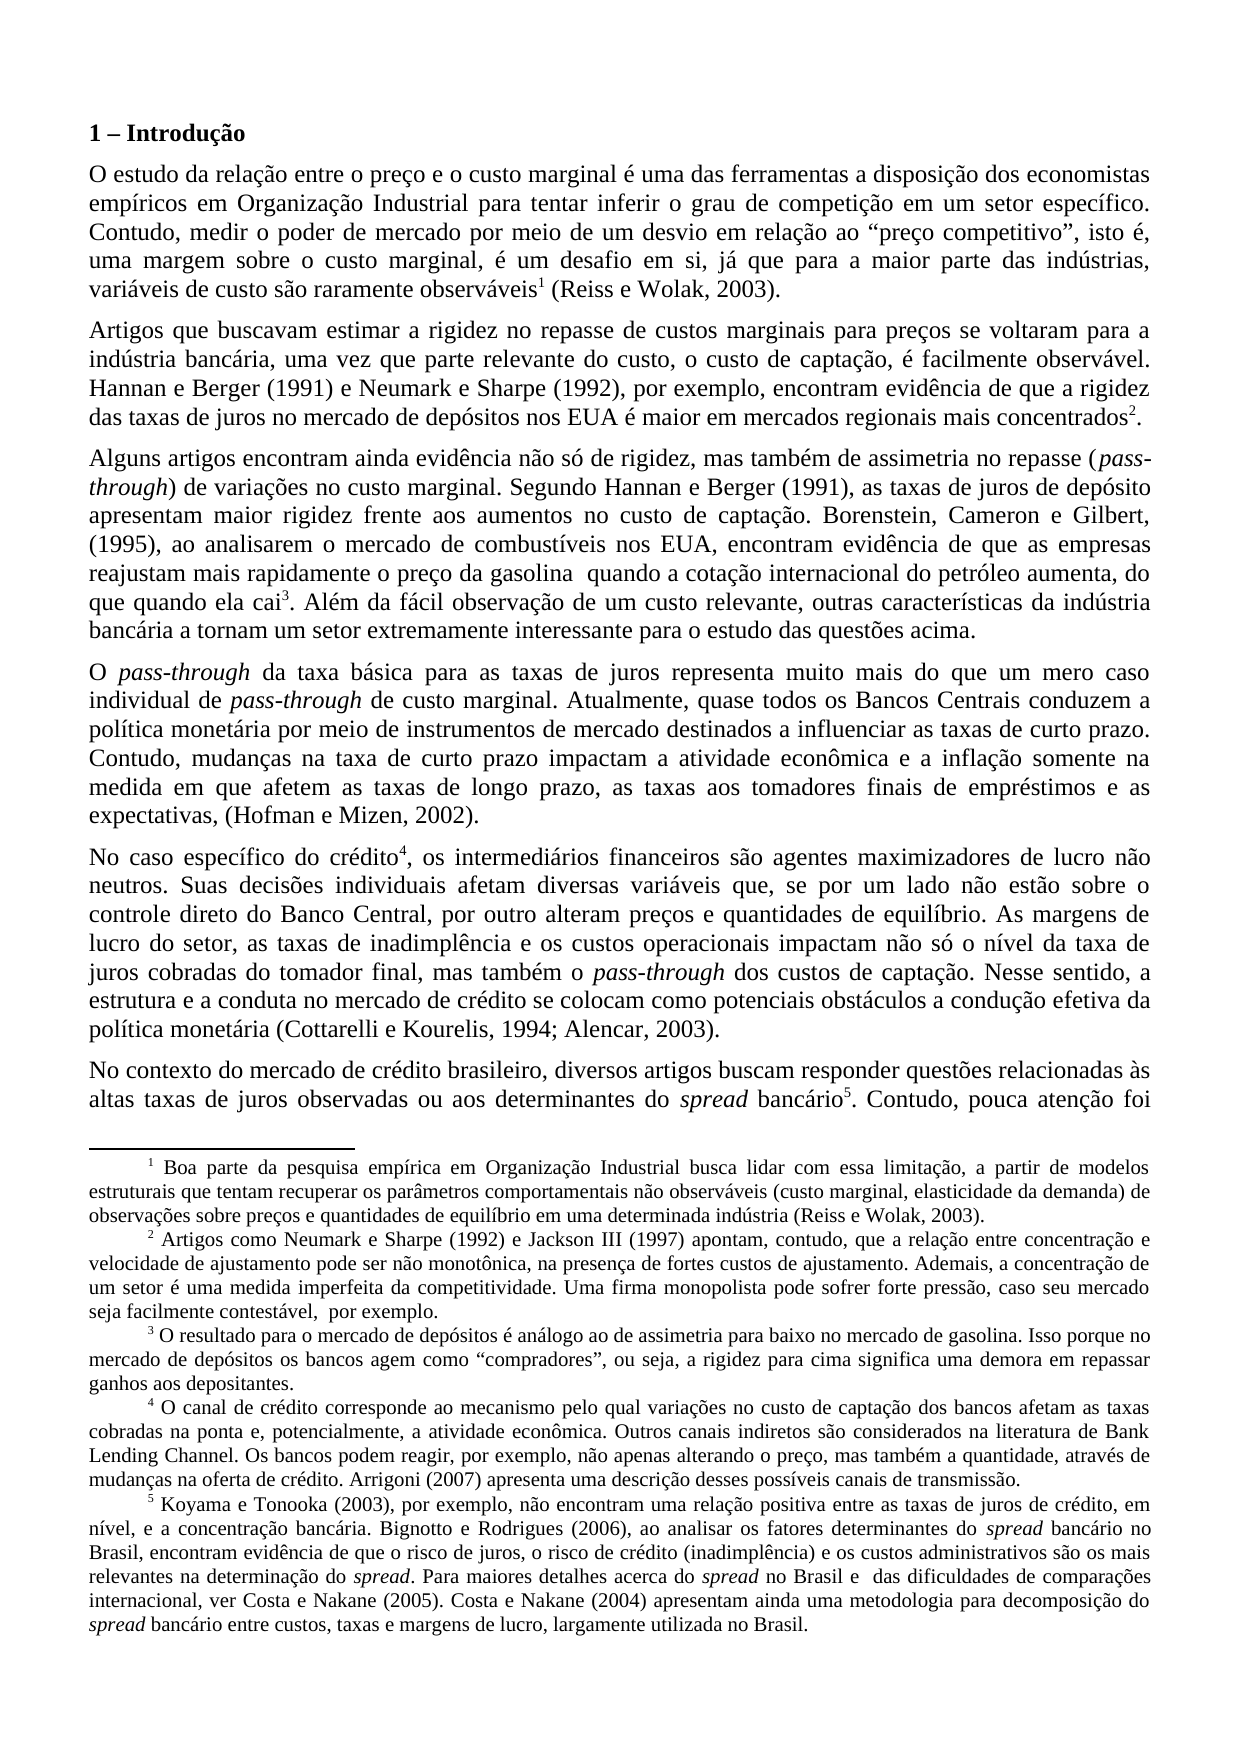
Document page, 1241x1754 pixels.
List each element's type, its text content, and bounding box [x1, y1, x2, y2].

text No contexto do mercado de crédito brasileiro, diversos artigos buscam responder questões relacionadas às altas taxas de juros observadas ou aos determinantes do spread bancário. Contudo, pouca atenção foi dada à questão da rigidez do pass-through da taxa básica de juros para as taxas de empréstimos no Brasil. Nosso artigo se insere nesse contexto e acreditamos serem duas suas principais contribuições. [89, 1056, 1152, 1113]
text O pass-through da taxa básica para as taxas de juros representa muito mais do que um mero caso individual de pass-through de custo marginal. Atualmente, quase todos os Bancos Centrais conduzem a política monetária por meio de instrumentos de mercado destinados a influenciar as taxas de curto prazo. Contudo, mudanças na taxa de curto prazo impactam a atividade econômica e a inflação somente na medida em que afetem as taxas de longo prazo, as taxas aos tomadores finais de empréstimos e as expectativas, (Hofman e Mizen, 2002). [89, 657, 1152, 829]
text Artigos que buscavam estimar a rigidez no repasse de custos marginais para preços se voltaram para a indústria bancária, uma vez que parte relevante do custo, o custo de captação, é facilmente observável. Hannan e Berger (1991) e Neumark e Sharpe (1992), por exemplo, encontram evidência de que a rigidez das taxas de juros no mercado de depósitos nos EUA é maior em mercados regionais mais concentrados. [89, 316, 1152, 431]
text 1 – Introdução [89, 118, 1152, 147]
text Alguns artigos encontram ainda evidência não só de rigidez, mas também de assimetria no repasse (pass-through) de variações no custo marginal. Segundo Hannan e Berger (1991), as taxas de juros de depósito apresentam maior rigidez frente aos aumentos no custo de captação. Borenstein, Cameron e Gilbert, (1995), ao analisarem o mercado de combustíveis nos EUA, encontram evidência de que as empresas reajustam mais rapidamente o preço da gasolina quando a cotação internacional do petróleo aumenta, do que quando ela cai. Além da fácil observação de um custo relevante, outras características da indústria bancária a tornam um setor extremamente interessante para o estudo das questões acima. [89, 443, 1152, 644]
text No caso específico do crédito, os intermediários financeiros são agentes maximizadores de lucro não neutros. Suas decisões individuais afetam diversas variáveis que, se por um lado não estão sobre o controle direto do Banco Central, por outro alteram preços e quantidades de equilíbrio. As margens de lucro do setor, as taxas de inadimplência e os custos operacionais impactam não só o nível da taxa de juros cobradas do tomador final, mas também o pass-through dos custos de captação. Nesse sentido, a estrutura e a conduta no mercado de crédito se colocam como potenciais obstáculos a condução efetiva da política monetária (Cottarelli e Kourelis, 1994; Alencar, 2003). [89, 842, 1152, 1043]
text O estudo da relação entre o preço e o custo marginal é uma das ferramentas a disposição dos economistas empíricos em Organização Industrial para tentar inferir o grau de competição em um setor específico. Contudo, medir o poder de mercado por meio de um desvio em relação ao “preço competitivo”, isto é, uma margem sobre o custo marginal, é um desafio em si, já que para a maior parte das indústrias, variáveis de custo são raramente observáveis (Reiss e Wolak, 2003). [89, 159, 1152, 303]
